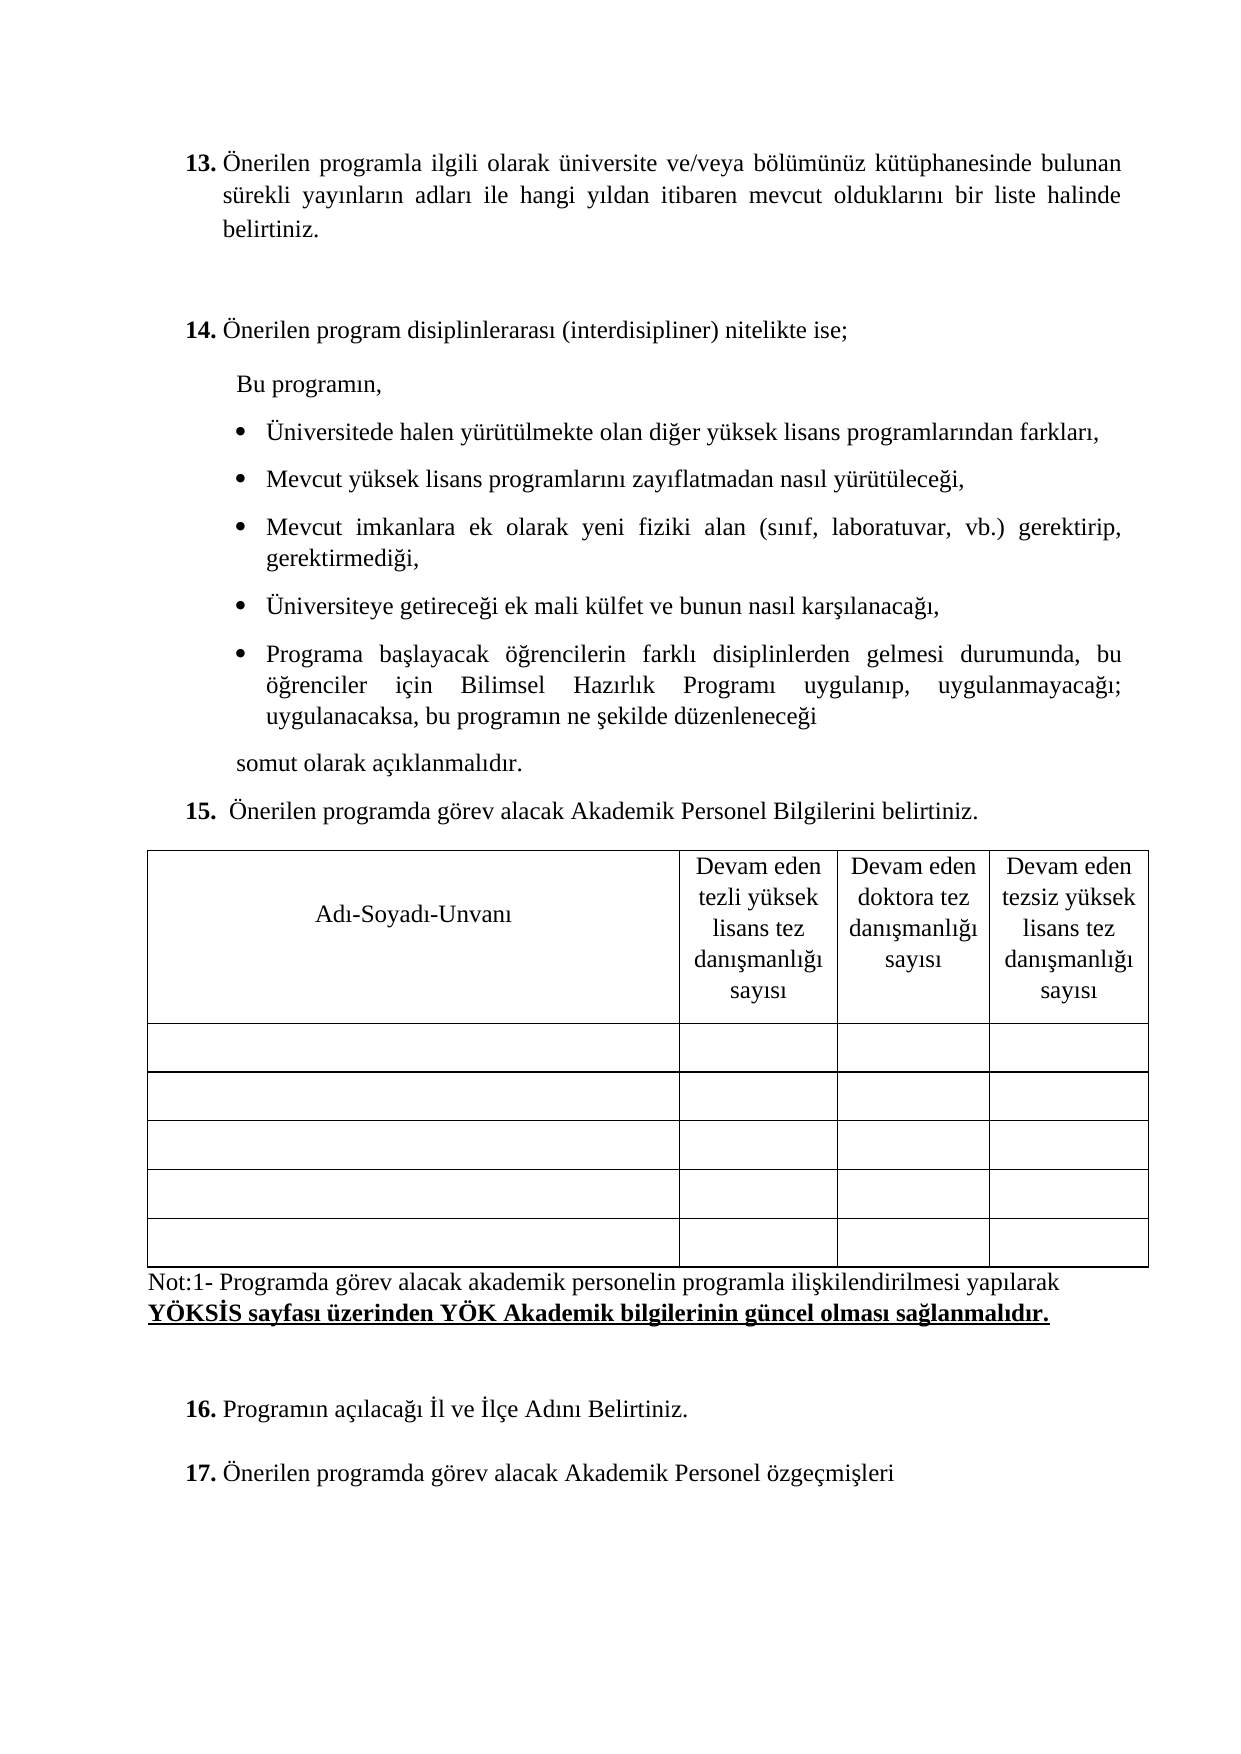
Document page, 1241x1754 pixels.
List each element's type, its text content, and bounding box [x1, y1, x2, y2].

list Mevcut imkanlara ek olarak yeni fiziki alan (sınıf, laboratuvar, vb.) gerektirip, gerektirmediği, [236, 512, 1122, 572]
table_cell [838, 1073, 989, 1120]
table_cell [680, 1170, 837, 1218]
table_header Devam eden tezli yüksek lisans tez danışmanlığı sayısı [680, 851, 837, 1023]
list Önerilen programla ilgili olarak üniversite ve/veya bölümünüz kütüphanesinde bulunan sürekli yayınların adları ile hangi yıldan itibaren mevcut olduklarını bir liste halinde belirtiniz. [185, 148, 1122, 242]
table_header Adı-Soyadı-Unvanı [148, 851, 679, 1023]
table_cell [680, 1219, 837, 1266]
table_header Devam eden tezsiz yüksek lisans tez danışmanlığı sayısı [990, 851, 1148, 1023]
text Not:1- Programda görev alacak akademik personelin programla ilişkilendirilmesi yapılarak YÖKSİS sayfası üzerinden YÖK Akademik bilgilerinin güncel olması sağlanmalıdır. [148, 1268, 1122, 1327]
list Önerilen program disiplinlerarası (interdisipliner) nitelikte ise; [185, 315, 1122, 344]
text somut olarak açıklanmalıdır. [236, 748, 1122, 777]
table_cell [148, 1170, 679, 1218]
text Bu programın, [236, 369, 1122, 398]
list Programa başlayacak öğrencilerin farklı disiplinlerden gelmesi durumunda, bu öğrenciler için Bilimsel Hazırlık Programı uygulanıp, uygulanmayacağı; uygulanacaksa, bu programın ne şekilde düzenleneceği [236, 639, 1122, 729]
table_cell [680, 1121, 837, 1169]
table_header Devam eden doktora tez danışmanlığı sayısı [838, 851, 989, 1023]
table_cell [838, 1024, 989, 1071]
table_cell [990, 1073, 1148, 1120]
list Önerilen programda görev alacak Akademik Personel Bilgilerini belirtiniz. [185, 796, 1122, 825]
list Mevcut yüksek lisans programlarını zayıflatmadan nasıl yürütüleceği, [236, 464, 1122, 493]
table_cell [148, 1121, 679, 1169]
table_cell [680, 1073, 837, 1120]
table_cell [148, 1024, 679, 1071]
list Üniversiteye getireceği ek mali külfet ve bunun nasıl karşılanacağı, [236, 591, 1122, 620]
table_cell [990, 1219, 1148, 1266]
table_cell [838, 1170, 989, 1218]
table_cell [990, 1024, 1148, 1071]
table_cell [838, 1121, 989, 1169]
list Programın açılacağı İl ve İlçe Adını Belirtiniz. [185, 1394, 1122, 1423]
table_cell [680, 1024, 837, 1071]
list Önerilen programda görev alacak Akademik Personel özgeçmişleri [185, 1458, 1122, 1487]
table_cell [838, 1219, 989, 1266]
table_cell [990, 1170, 1148, 1218]
table_cell [148, 1219, 679, 1266]
list Üniversitede halen yürütülmekte olan diğer yüksek lisans programlarından farkları, [236, 417, 1122, 446]
table_cell [990, 1121, 1148, 1169]
table_cell [148, 1073, 679, 1120]
